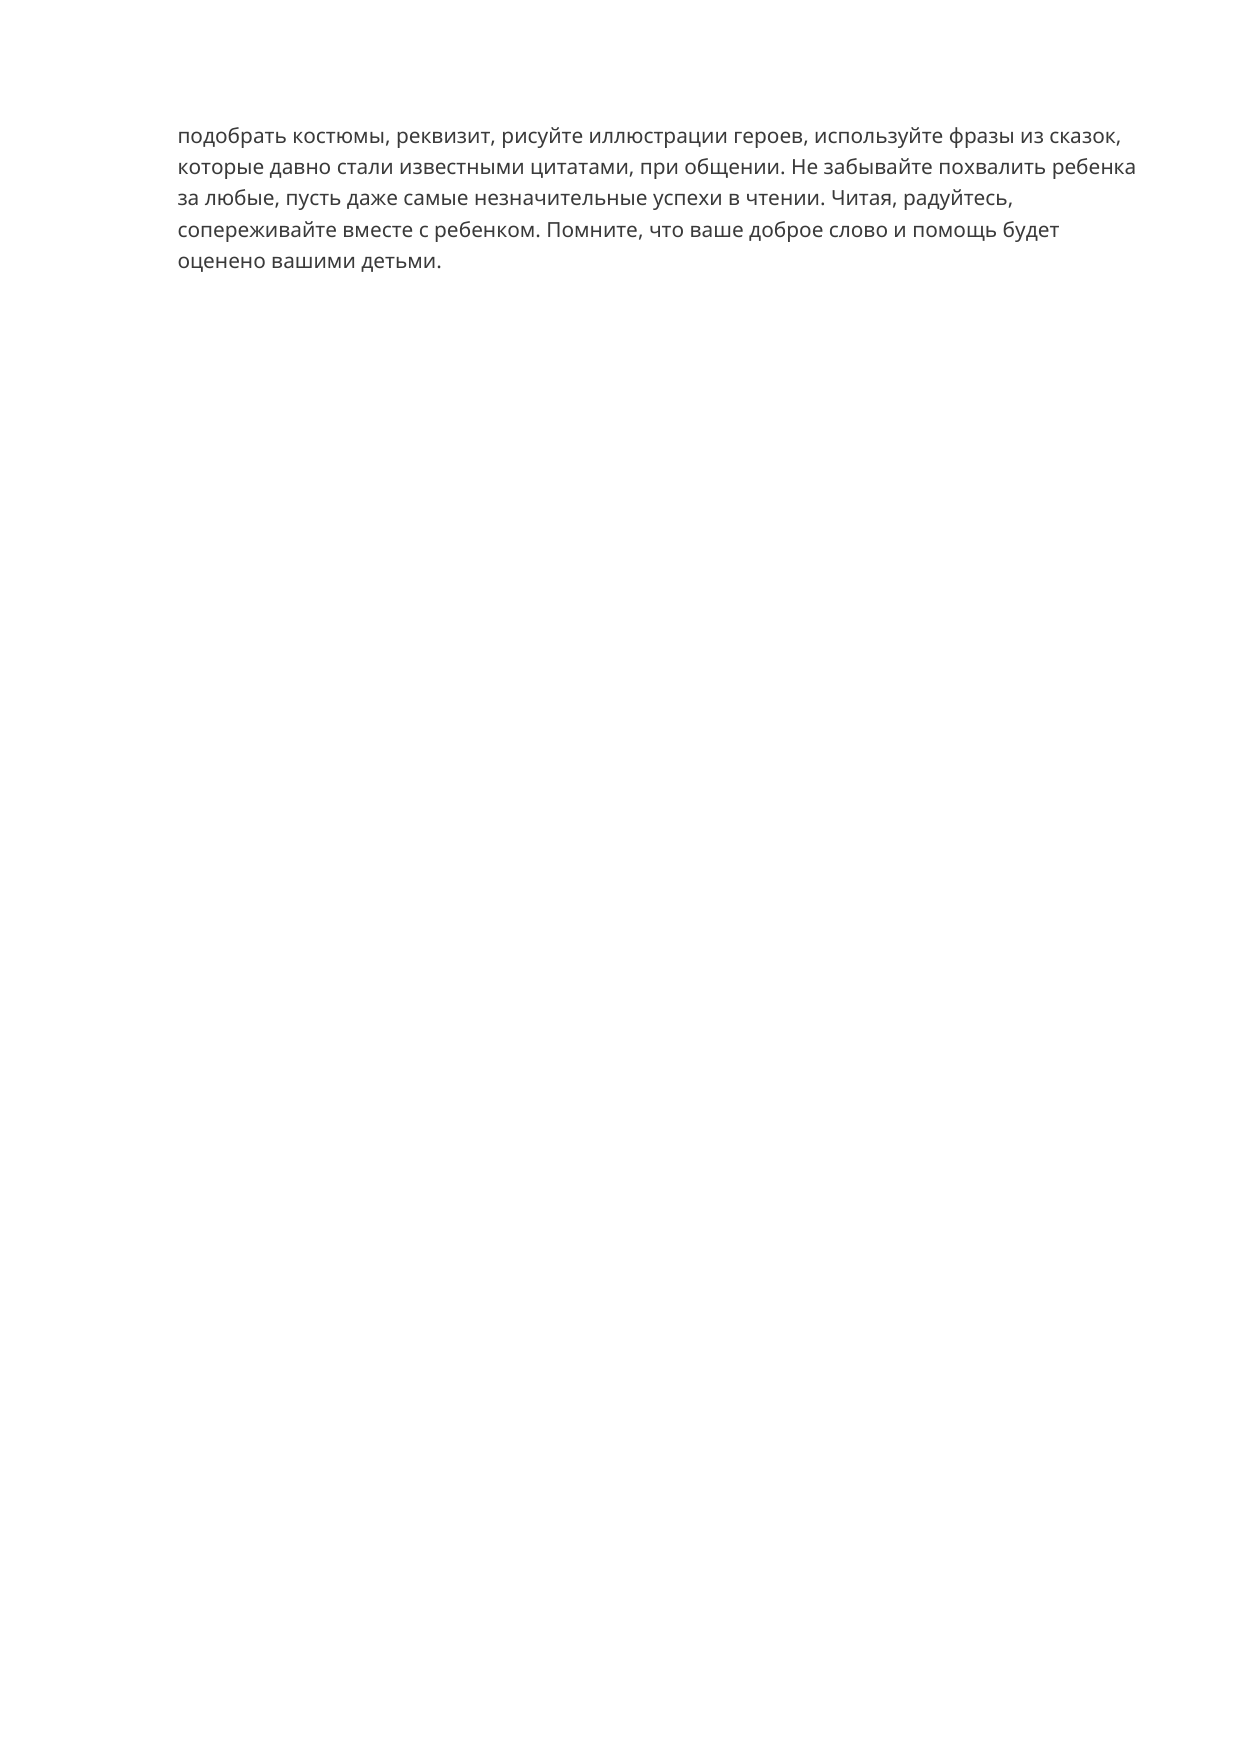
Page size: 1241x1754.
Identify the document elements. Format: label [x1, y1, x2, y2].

text [177, 118, 1152, 274]
